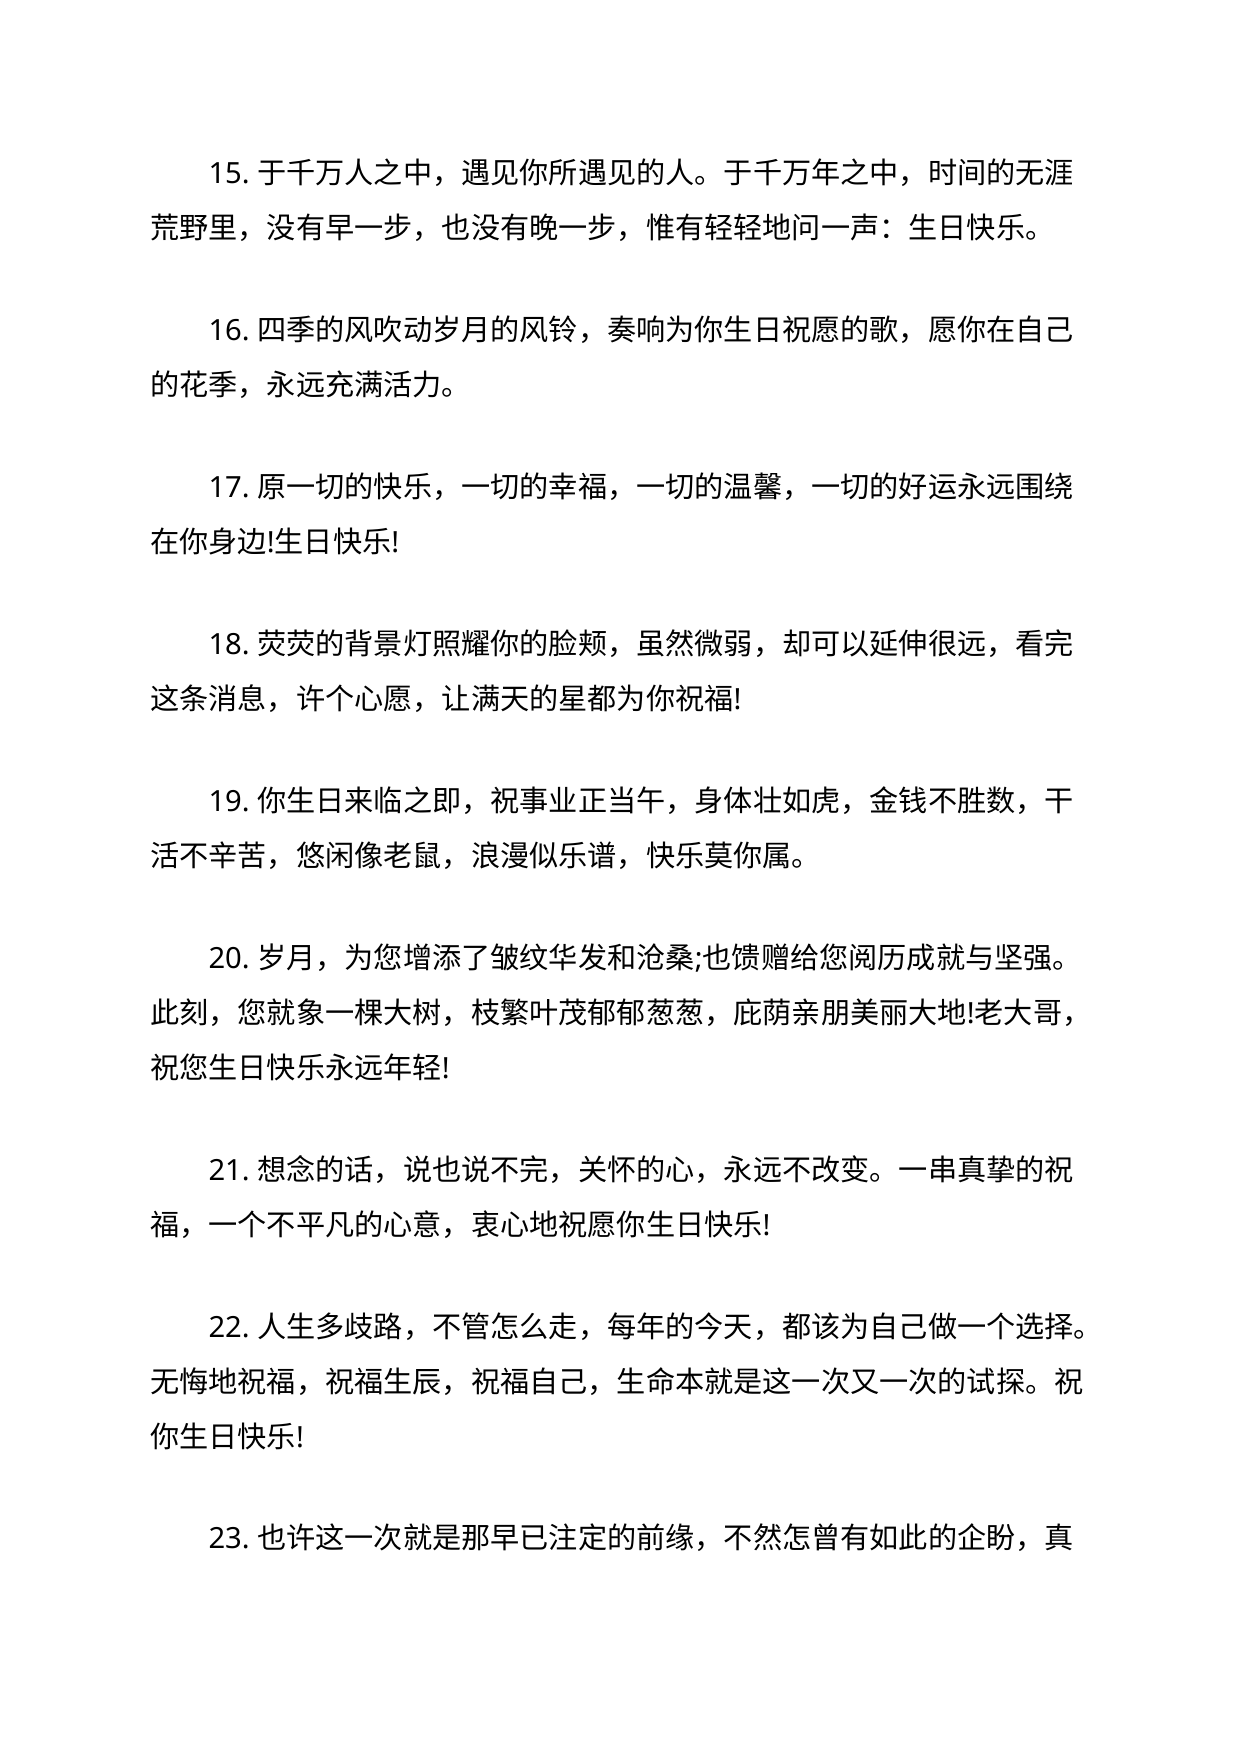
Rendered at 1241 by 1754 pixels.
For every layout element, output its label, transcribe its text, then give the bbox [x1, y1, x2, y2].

text 21. 想念的话，说也说不完，关怀的心，永远不改变。一串真挚的祝福，一个不平凡的心意，衷心地祝愿你生日快乐! [150, 1146, 1090, 1244]
text 17. 原一切的快乐，一切的幸福，一切的温馨，一切的好运永远围绕在你身边!生日快乐! [150, 463, 1090, 561]
text 15. 于千万人之中，遇见你所遇见的人。于千万年之中，时间的无涯荒野里，没有早一步，也没有晚一步，惟有轻轻地问一声：生日快乐。 [150, 150, 1090, 247]
text 22. 人生多歧路，不管怎么走，每年的今天，都该为自己做一个选择。无悔地祝福，祝福生辰，祝福自己，生命本就是这一次又一次的试探。祝你生日快乐! [150, 1303, 1090, 1456]
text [150, 1515, 1090, 1557]
text 18. 荧荧的背景灯照耀你的脸颊，虽然微弱，却可以延伸很远，看完这条消息，许个心愿，让满天的星都为你祝福! [150, 621, 1090, 718]
text 20. 岁月，为您增添了皱纹华发和沧桑;也馈赠给您阅历成就与坚强。此刻，您就象一棵大树，枝繁叶茂郁郁葱葱，庇荫亲朋美丽大地!老大哥，祝您生日快乐永远年轻! [150, 934, 1090, 1087]
text 19. 你生日来临之即，祝事业正当午，身体壮如虎，金钱不胜数，干活不辛苦，悠闲像老鼠，浪漫似乐谱，快乐莫你属。 [150, 777, 1090, 875]
text 16. 四季的风吹动岁月的风铃，奏响为你生日祝愿的歌，愿你在自己的花季，永远充满活力。 [150, 307, 1090, 404]
